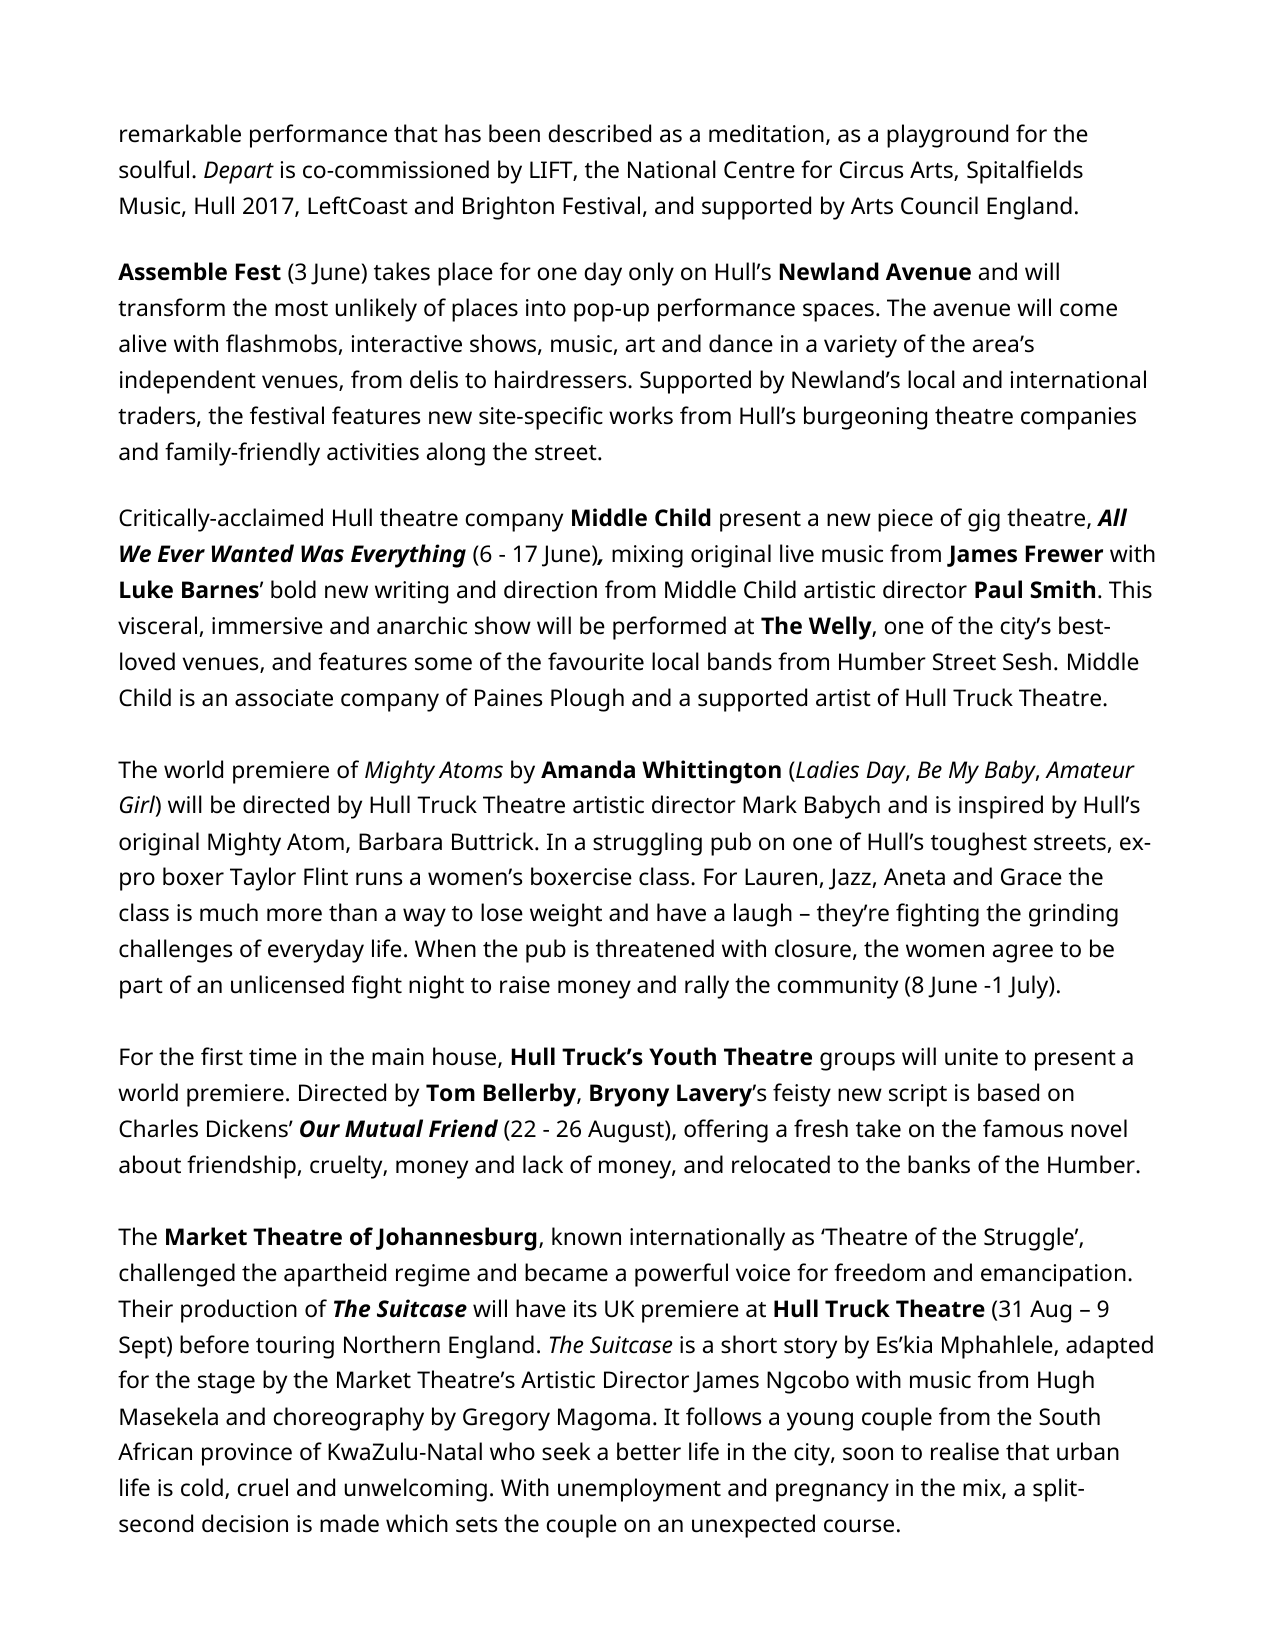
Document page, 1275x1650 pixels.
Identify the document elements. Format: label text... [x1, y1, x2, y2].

text Critically-acclaimed Hull theatre company Middle Child present a new piece of gig theatre, All We Ever Wanted Was Everything (6 - 17 June), mixing original live music from James Frewer with Luke Barnes’ bold new writing and direction from Middle Child artistic director Paul Smith. This visceral, immersive and anarchic show will be performed at The Welly, one of the city’s best-loved venues, and features some of the favourite local bands from Humber Street Sesh. Middle Child is an associate company of Paines Plough and a supported artist of Hull Truck Theatre. [118, 502, 1157, 713]
text Assemble Fest (3 June) takes place for one day only on Hull’s Newland Avenue and will transform the most unlikely of places into pop-up performance spaces. The avenue will come alive with flashmobs, interactive shows, music, art and dance in a variety of the area’s independent venues, from delis to hairdressers. Supported by Newland’s local and international traders, the festival features new site-specific works from Hull’s burgeoning theatre companies and family-friendly activities along the street. [118, 256, 1157, 467]
text For the first time in the main house, Hull Truck’s Youth Theatre groups will unite to present a world premiere. Directed by Tom Bellerby, Bryony Lavery’s feisty new script is based on Charles Dickens’ Our Mutual Friend (22 - 26 August), offering a fresh take on the famous novel about friendship, cruelty, money and lack of money, and relocated to the banks of the Humber. [118, 1041, 1157, 1180]
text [118, 118, 1157, 221]
text The world premiere of Mighty Atoms by Amanda Whittington (Ladies Day, Be My Baby, Amateur Girl) will be directed by Hull Truck Theatre artistic director Mark Babych and is inspired by Hull’s original Mighty Atom, Barbara Buttrick. In a struggling pub on one of Hull’s toughest streets, ex-pro boxer Taylor Flint runs a women’s boxercise class. For Lauren, Jazz, Aneta and Grace the class is much more than a way to lose weight and have a laugh – they’re fighting the grinding challenges of everyday life. When the pub is threatened with closure, the women agree to be part of an unlicensed fight night to raise money and rally the community (8 June -1 July). [118, 753, 1157, 1000]
text The Market Theatre of Johannesburg, known internationally as ‘Theatre of the Struggle’, challenged the apartheid regime and became a powerful voice for freedom and emancipation. Their production of The Suitcase will have its UK premiere at Hull Truck Theatre (31 Aug – 9 Sept) before touring Northern England. The Suitcase is a short story by Es’kia Mphahlele, adapted for the stage by the Market Theatre’s Artistic Director James Ngcobo with music from Hugh Masekela and choreography by Gregory Magoma. It follows a young couple from the South African province of KwaZulu-Natal who seek a better life in the city, soon to realise that urban life is cold, cruel and unwelcoming. With unemployment and pregnancy in the mix, a split-second decision is made which sets the couple on an unexpected course. [118, 1221, 1157, 1539]
